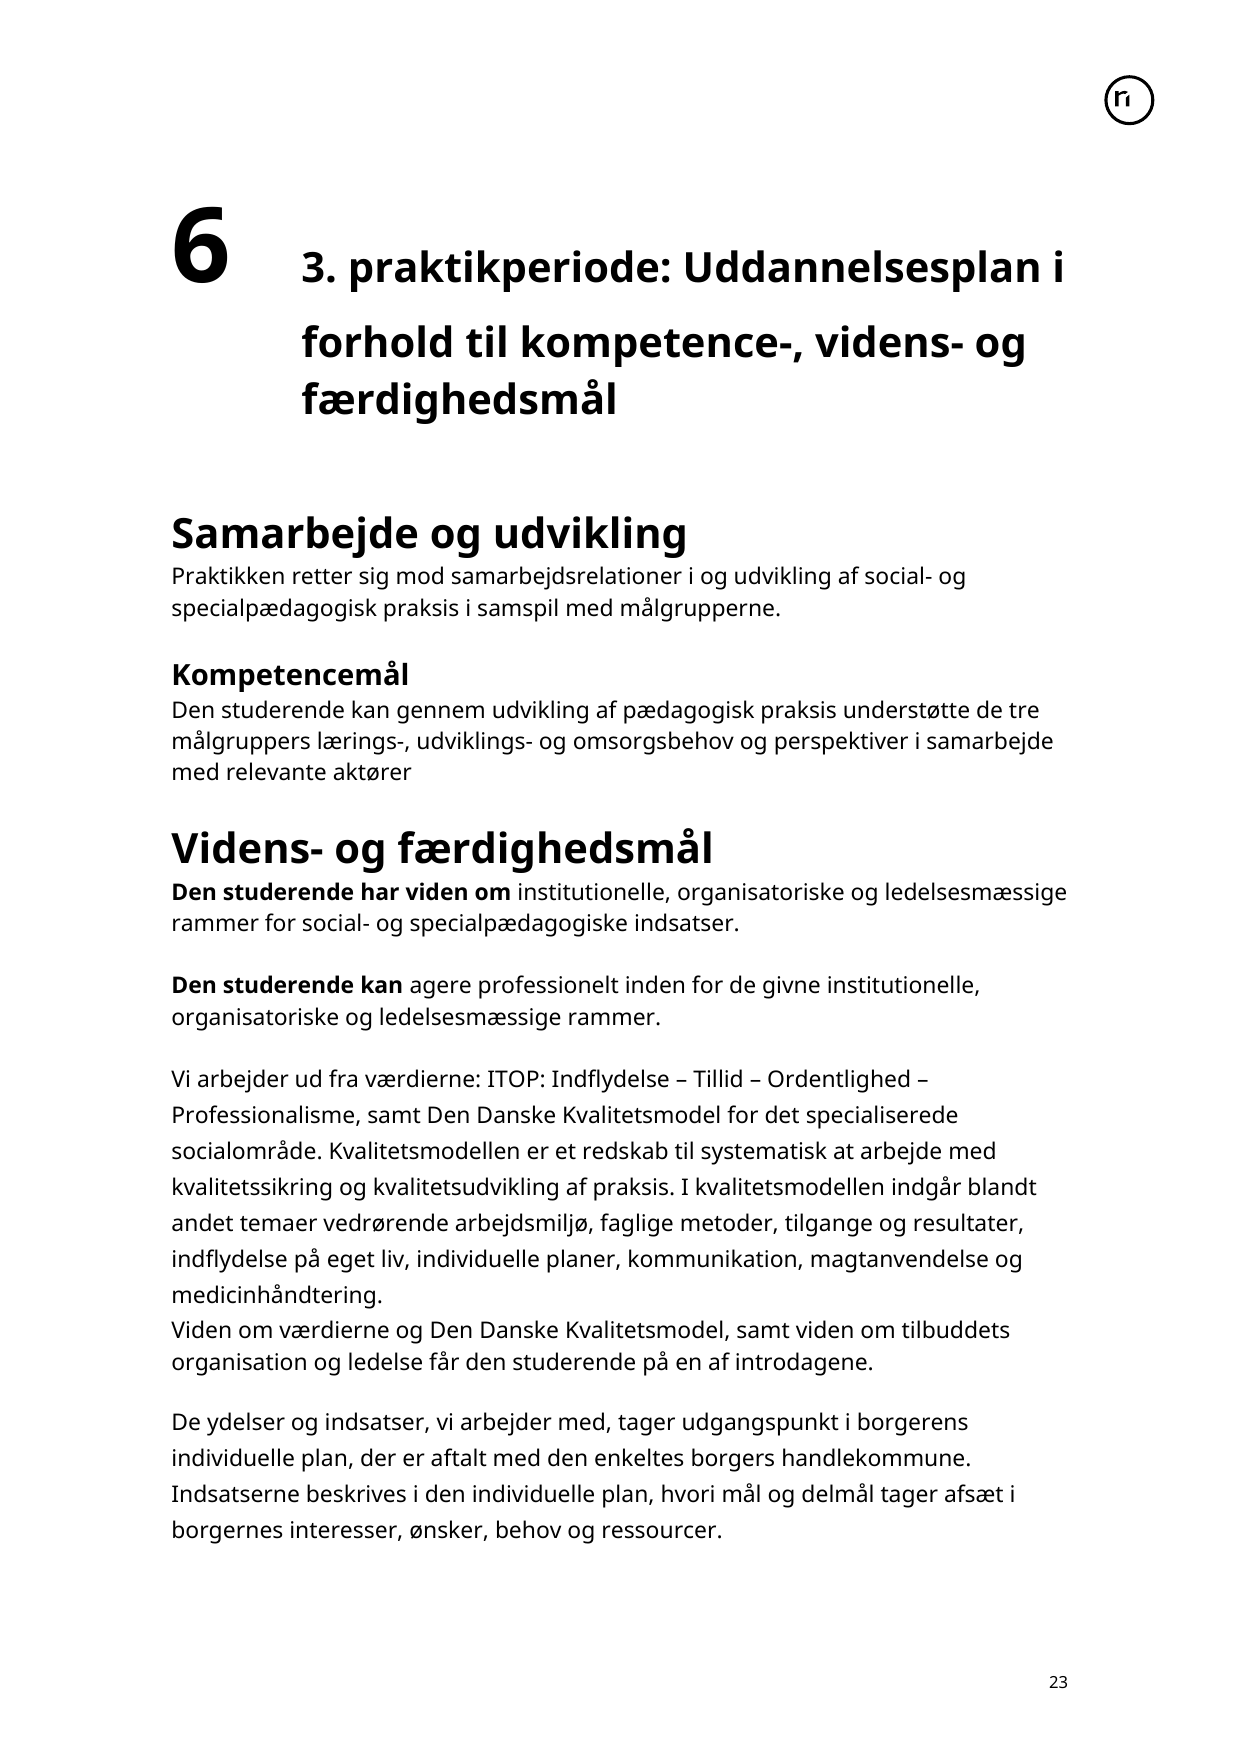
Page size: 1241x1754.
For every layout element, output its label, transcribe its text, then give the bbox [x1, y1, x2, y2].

text Praktikken retter sig mod samarbejdsrelationer i og udvikling af social- og specialpædagogisk praksis i samspil med målgrupperne. [171, 560, 1069, 623]
text Den studerende kan agere professionelt inden for de givne institutionelle, organisatoriske og ledelsesmæssige rammer. [171, 969, 1069, 1032]
subtitle Samarbejde og udvikling [171, 503, 1069, 560]
text Kompetencemål Den studerende kan gennem udvikling af pædagogisk praksis understøtte de tre målgruppers lærings-, udviklings- og omsorgsbehov og perspektiver i samarbejde med relevante aktører [171, 654, 1069, 787]
subtitle 3. praktikperiode: Uddannelsesplan i forhold til kompetence-, videns- og færdighedsmål [171, 171, 1069, 427]
text Viden om værdierne og Den Danske Kvalitetsmodel, samt viden om tilbuddets organisation og ledelse får den studerende på en af introdagene. [171, 1314, 1069, 1377]
text De ydelser og indsatser, vi arbejder med, tager udgangspunkt i borgerens individuelle plan, der er aftalt med den enkeltes borgers handlekommune. Indsatserne beskrives i den individuelle plan, hvori mål og delmål tager afsæt i borgernes interesser, ønsker, behov og ressourcer. [171, 1406, 1069, 1545]
text Vi arbejder ud fra værdierne: ITOP: Indflydelse – Tillid – Ordentlighed – Professionalisme, samt Den Danske Kvalitetsmodel for det specialiserede socialområde. Kvalitetsmodellen er et redskab til systematisk at arbejde med kvalitetssikring og kvalitetsudvikling af praksis. I kvalitetsmodellen indgår blandt andet temaer vedrørende arbejdsmiljø, faglige metoder, tilgange og resultater, indflydelse på eget liv, individuelle planer, kommunikation, magtanvendelse og medicinhåndtering. [171, 1063, 1069, 1310]
text Videns- og færdighedsmål Den studerende har viden om institutionelle, organisatoriske og ledelsesmæssige rammer for social- og specialpædagogiske indsatser. [171, 819, 1069, 938]
